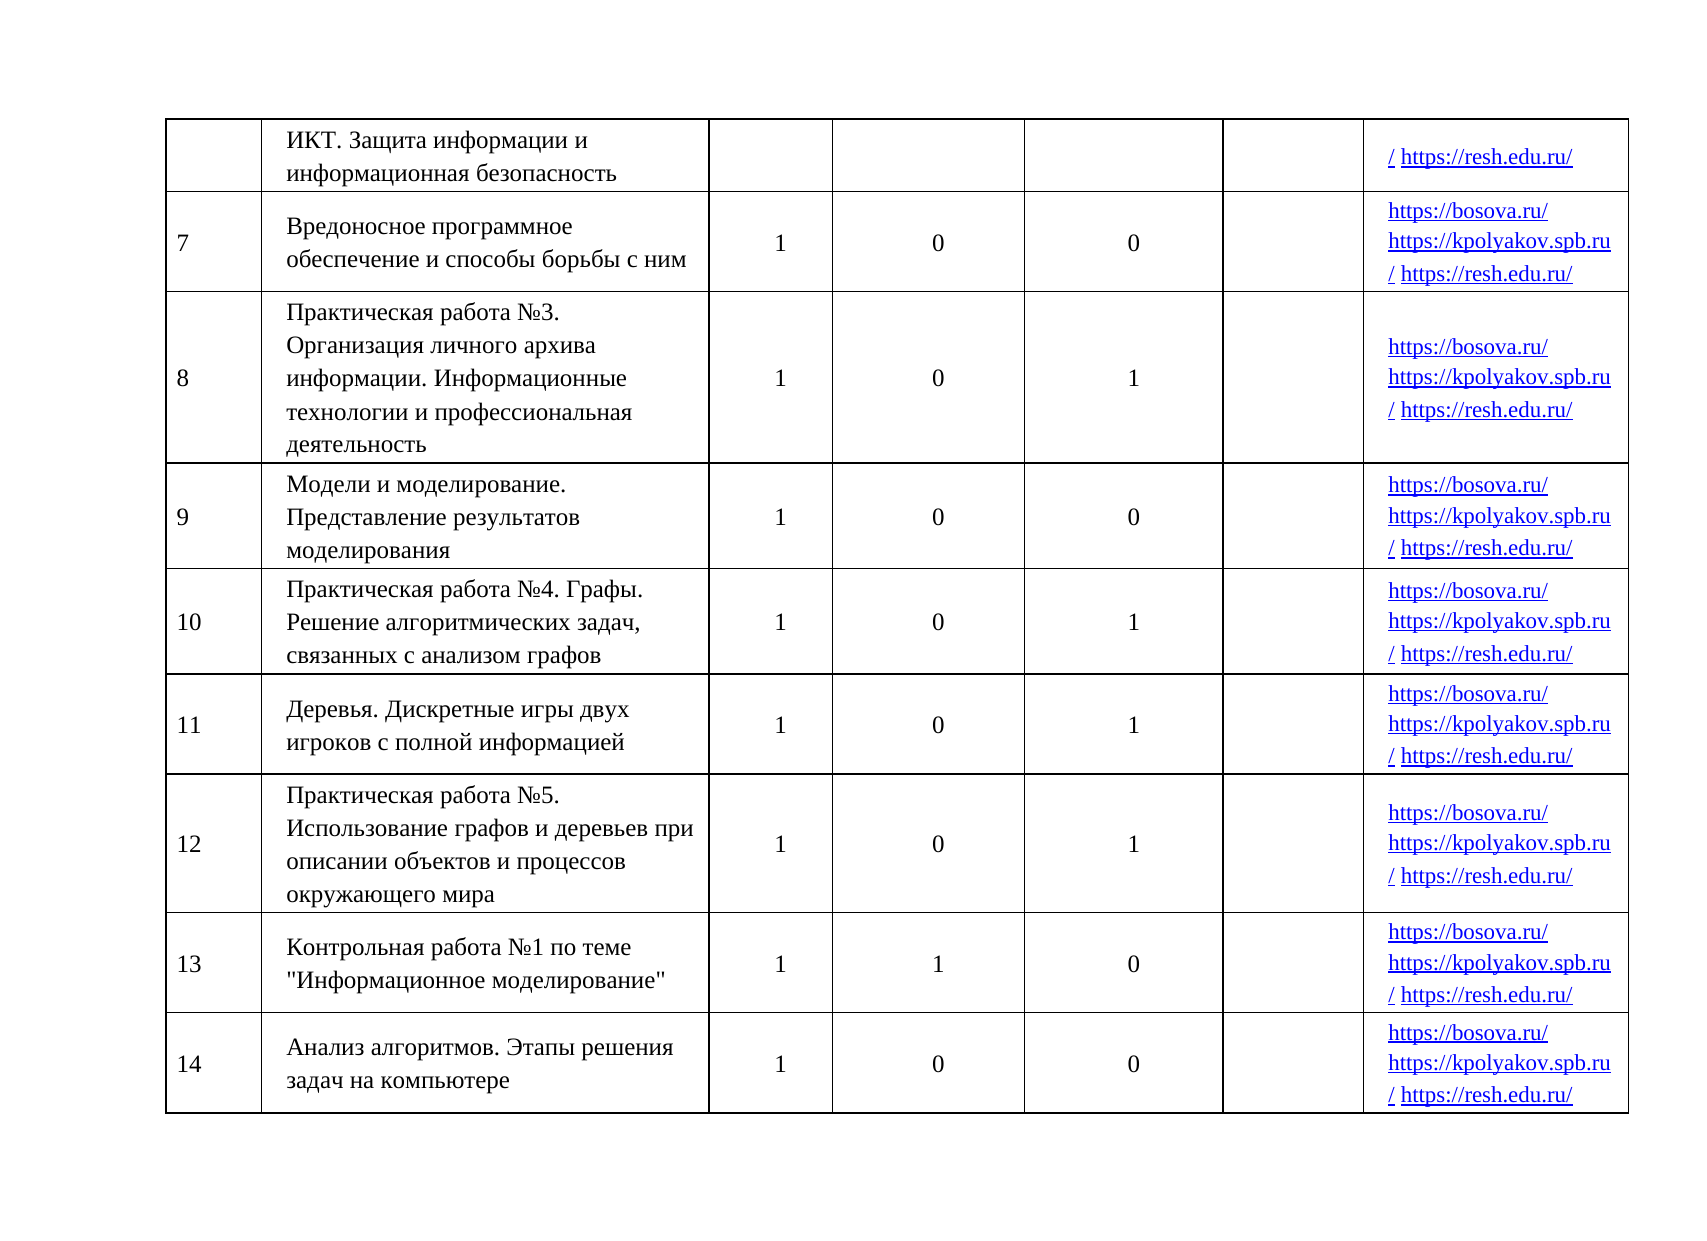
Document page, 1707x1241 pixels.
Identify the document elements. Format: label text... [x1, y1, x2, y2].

table_cell [1224, 913, 1363, 1012]
table_cell Анализ алгоритмов. Этапы решения задач на компьютере [262, 1013, 708, 1112]
table_cell 1 [710, 775, 832, 912]
table_cell Деревья. Дискретные игры двух игроков с полной информацией [262, 675, 708, 773]
table_cell 1 [1025, 569, 1222, 673]
table_cell https://bosova.ru/ https://kpolyakov.spb.ru/ https://resh.edu.ru/ [1364, 292, 1628, 462]
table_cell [1364, 1013, 1628, 1112]
table_cell https://bosova.ru/ https://kpolyakov.spb.ru/ https://resh.edu.ru/ [1364, 192, 1628, 291]
table_cell 0 [833, 292, 1024, 462]
table_cell 0 [833, 192, 1024, 291]
table_cell 0 [1025, 913, 1222, 1012]
table_cell 1 [1025, 775, 1222, 912]
table_cell [1224, 775, 1363, 912]
table_cell 0 [833, 569, 1024, 673]
table_cell 9 [167, 464, 261, 568]
table_cell Вредоносное программное обеспечение и способы борьбы с ним [262, 192, 708, 291]
table_cell 1 [710, 292, 832, 462]
table_cell [1224, 192, 1363, 291]
table_cell 12 [167, 775, 261, 912]
table_cell 13 [167, 913, 261, 1012]
table_cell 1 [1025, 292, 1222, 462]
table_cell 0 [1025, 1013, 1222, 1112]
table_cell 8 [167, 292, 261, 462]
table_cell Модели и моделирование. Представление результатов моделирования [262, 464, 708, 568]
table_cell https://bosova.ru/ https://kpolyakov.spb.ru/ https://resh.edu.ru/ [1364, 464, 1628, 568]
table_cell 6 [167, 120, 261, 191]
table_cell 7 [167, 192, 261, 291]
table_cell 10 [167, 569, 261, 673]
table_cell 0 [833, 1013, 1024, 1112]
table_cell [1224, 1013, 1363, 1112]
table_cell Практическая работа №5. Использование графов и деревьев при описании объектов и процессов окружающего мира [262, 775, 708, 912]
table_cell 1 [710, 675, 832, 773]
table_cell 1 [833, 913, 1024, 1012]
table_cell 1 [710, 1013, 832, 1112]
table_cell [1224, 464, 1363, 568]
table_cell 1 [710, 569, 832, 673]
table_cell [1364, 913, 1628, 1012]
table_cell 11 [167, 675, 261, 773]
table_cell [1224, 569, 1363, 673]
table_cell 1 [1025, 675, 1222, 773]
table_cell Практическая работа №4. Графы. Решение алгоритмических задач, связанных с анализом графов [262, 569, 708, 673]
table_cell 0 [833, 120, 1024, 191]
table_cell https://bosova.ru/ https://kpolyakov.spb.ru/ https://resh.edu.ru/ [1364, 775, 1628, 912]
table_cell 1 [710, 192, 832, 291]
table_cell https://bosova.ru/ https://kpolyakov.spb.ru/ https://resh.edu.ru/ [1364, 569, 1628, 673]
table_cell Контрольная работа №1 по теме "Информационное моделирование" [262, 913, 708, 1012]
table_cell [1224, 292, 1363, 462]
table_cell [1224, 120, 1363, 191]
table_cell 0 [833, 775, 1024, 912]
table_cell 1 [710, 913, 832, 1012]
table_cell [262, 120, 708, 191]
table_cell 0 [1025, 120, 1222, 191]
table_cell 0 [1025, 192, 1222, 291]
table_cell [1224, 675, 1363, 773]
table_cell Практическая работа №3. Организация личного архива информации. Информационные технологии и профессиональная деятельность [262, 292, 708, 462]
table_cell 0 [833, 464, 1024, 568]
table_cell 1 [710, 464, 832, 568]
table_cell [1364, 120, 1628, 191]
table_cell 14 [167, 1013, 261, 1112]
table_cell https://bosova.ru/ https://kpolyakov.spb.ru/ https://resh.edu.ru/ [1364, 675, 1628, 773]
table_cell 0 [1025, 464, 1222, 568]
table_cell 1 [710, 120, 832, 191]
table_cell 0 [833, 675, 1024, 773]
